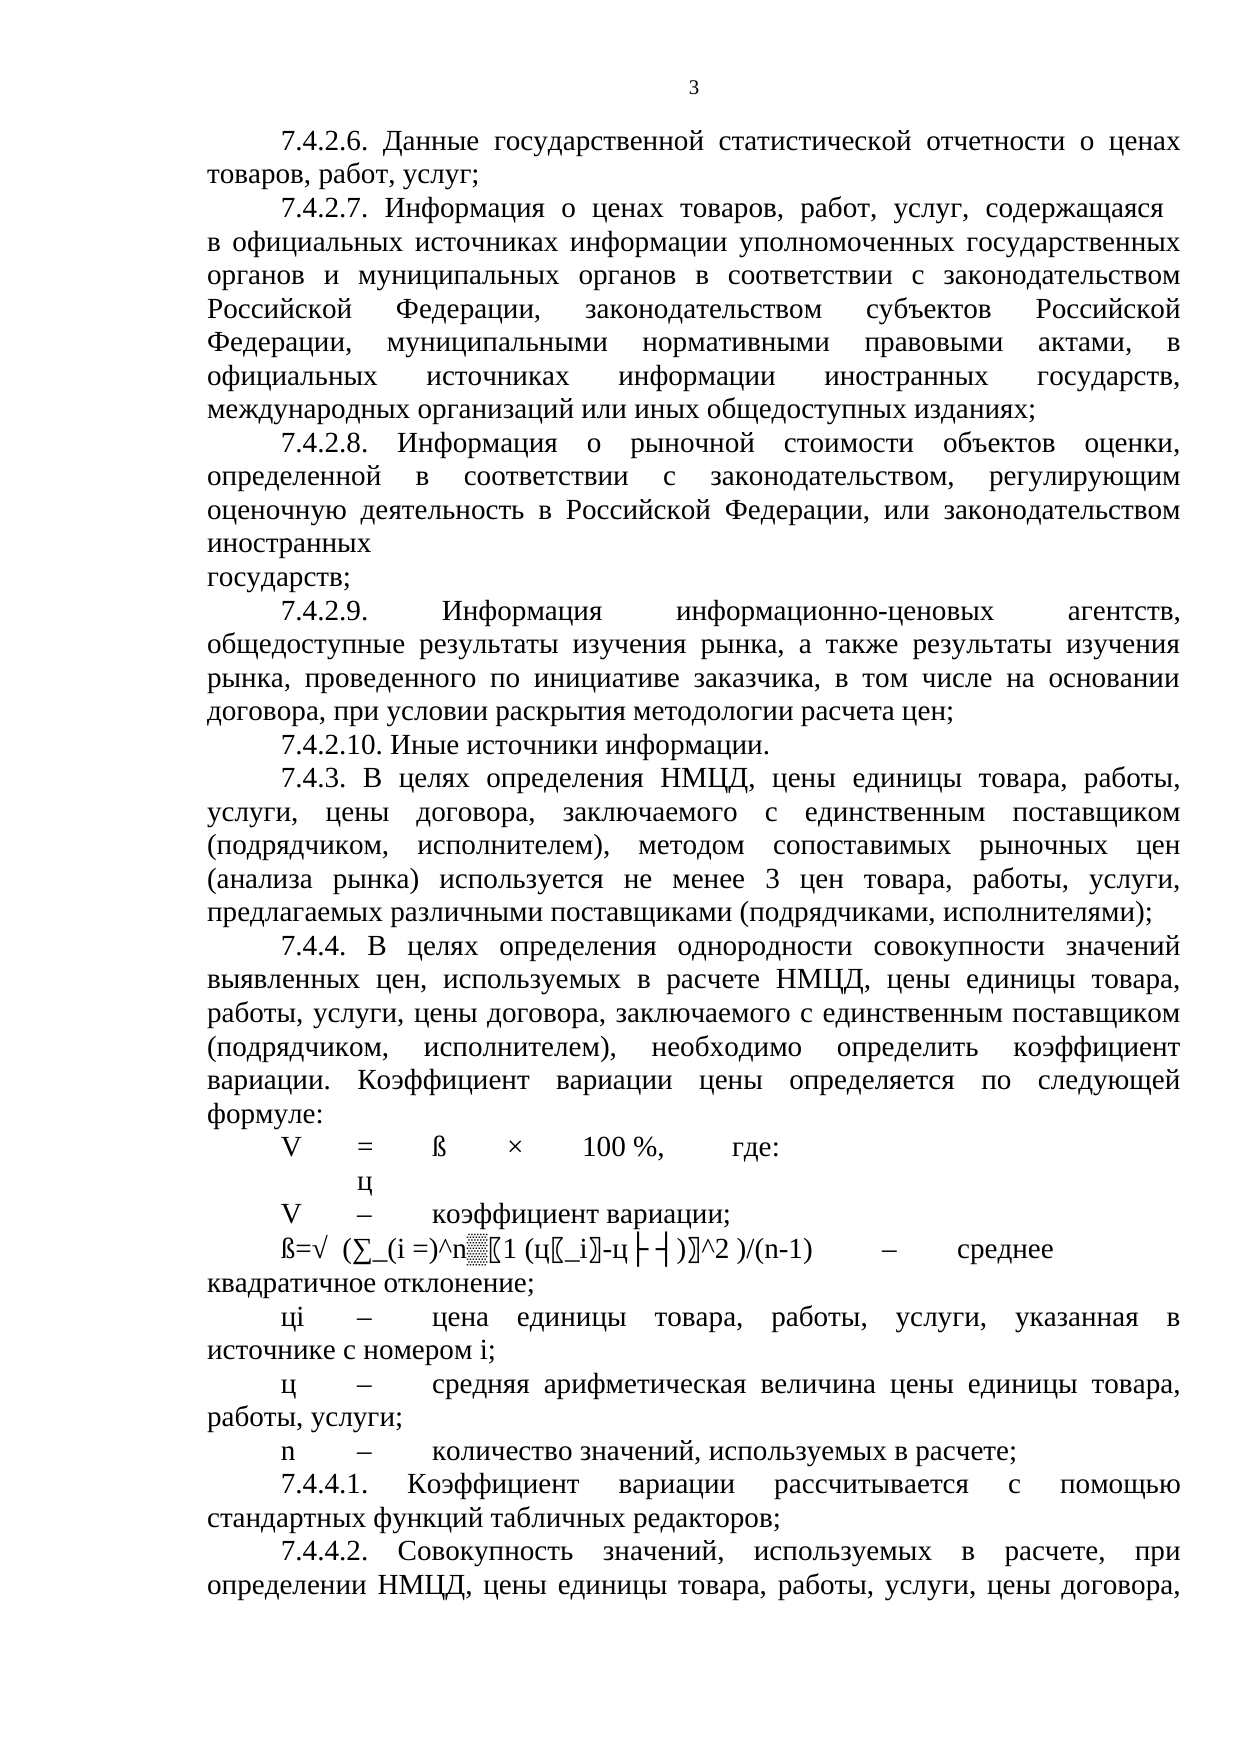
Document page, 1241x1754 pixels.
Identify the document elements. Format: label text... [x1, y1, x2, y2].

text 7.4.2.7. Информация о ценах товаров, работ, услуг, содержащаяся в официальных источниках информации уполномоченных государственных органов и муниципальных органов в соответствии с законодательством Российской Федерации, законодательством субъектов Российской Федерации, муниципальными нормативными правовыми актами, в официальных источниках информации иностранных государств, международных организаций или иных общедоступных изданиях; [207, 190, 1181, 425]
text ß=√ (∑_(i =)^n▒〖1 (ц〖_i〗-ц├ ┤)〗^2 )/(n-1) – среднее квадратичное отклонение; [207, 1230, 1181, 1299]
text 7.4.2.8. Информация о рыночной стоимости объектов оценки, определенной в соответствии с законодательством, регулирующим оценочную деятельность в Российской Федерации, или законодательством иностранных государств; [207, 425, 1181, 593]
text ц [207, 1163, 1181, 1196]
text ц – средняя арифметическая величина цены единицы товара, работы, услуги; [207, 1366, 1181, 1433]
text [207, 1533, 1181, 1601]
text цi – цена единицы товара, работы, услуги, указанная в источнике с номером i; [207, 1299, 1181, 1366]
text 7.4.2.6. Данные государственной статистической отчетности о ценах товаров, работ, услуг; [207, 123, 1181, 190]
text 7.4.2.10. Иные источники информации. [207, 727, 1181, 760]
text 7.4.3. В целях определения НМЦД, цены единицы товара, работы, услуги, цены договора, заключаемого с единственным поставщиком (подрядчиком, исполнителем), методом сопоставимых рыночных цен (анализа рынка) используется не менее 3 цен товара, работы, услуги, предлагаемых различными поставщиками (подрядчиками, исполнителями); [207, 760, 1181, 928]
text 7.4.4.1. Коэффициент вариации рассчитывается с помощью стандартных функций табличных редакторов; [207, 1466, 1181, 1533]
text 7.4.4. В целях определения однородности совокупности значений выявленных цен, используемых в расчете НМЦД, цены единицы товара, работы, услуги, цены договора, заключаемого с единственным поставщиком (подрядчиком, исполнителем), необходимо определить коэффициент вариации. Коэффициент вариации цены определяется по следующей формуле: [207, 928, 1181, 1129]
text V – коэффициент вариации; [207, 1196, 1181, 1230]
text n – количество значений, используемых в расчете; [207, 1433, 1181, 1466]
text 7.4.2.9. Информация информационно-ценовых агентств, общедоступные результаты изучения рынка, а также результаты изучения рынка, проведенного по инициативе заказчика, в том числе на основании договора, при условии раскрытия методологии расчета цен; [207, 593, 1181, 727]
text V = ß × 100 %, где: [207, 1129, 1181, 1163]
